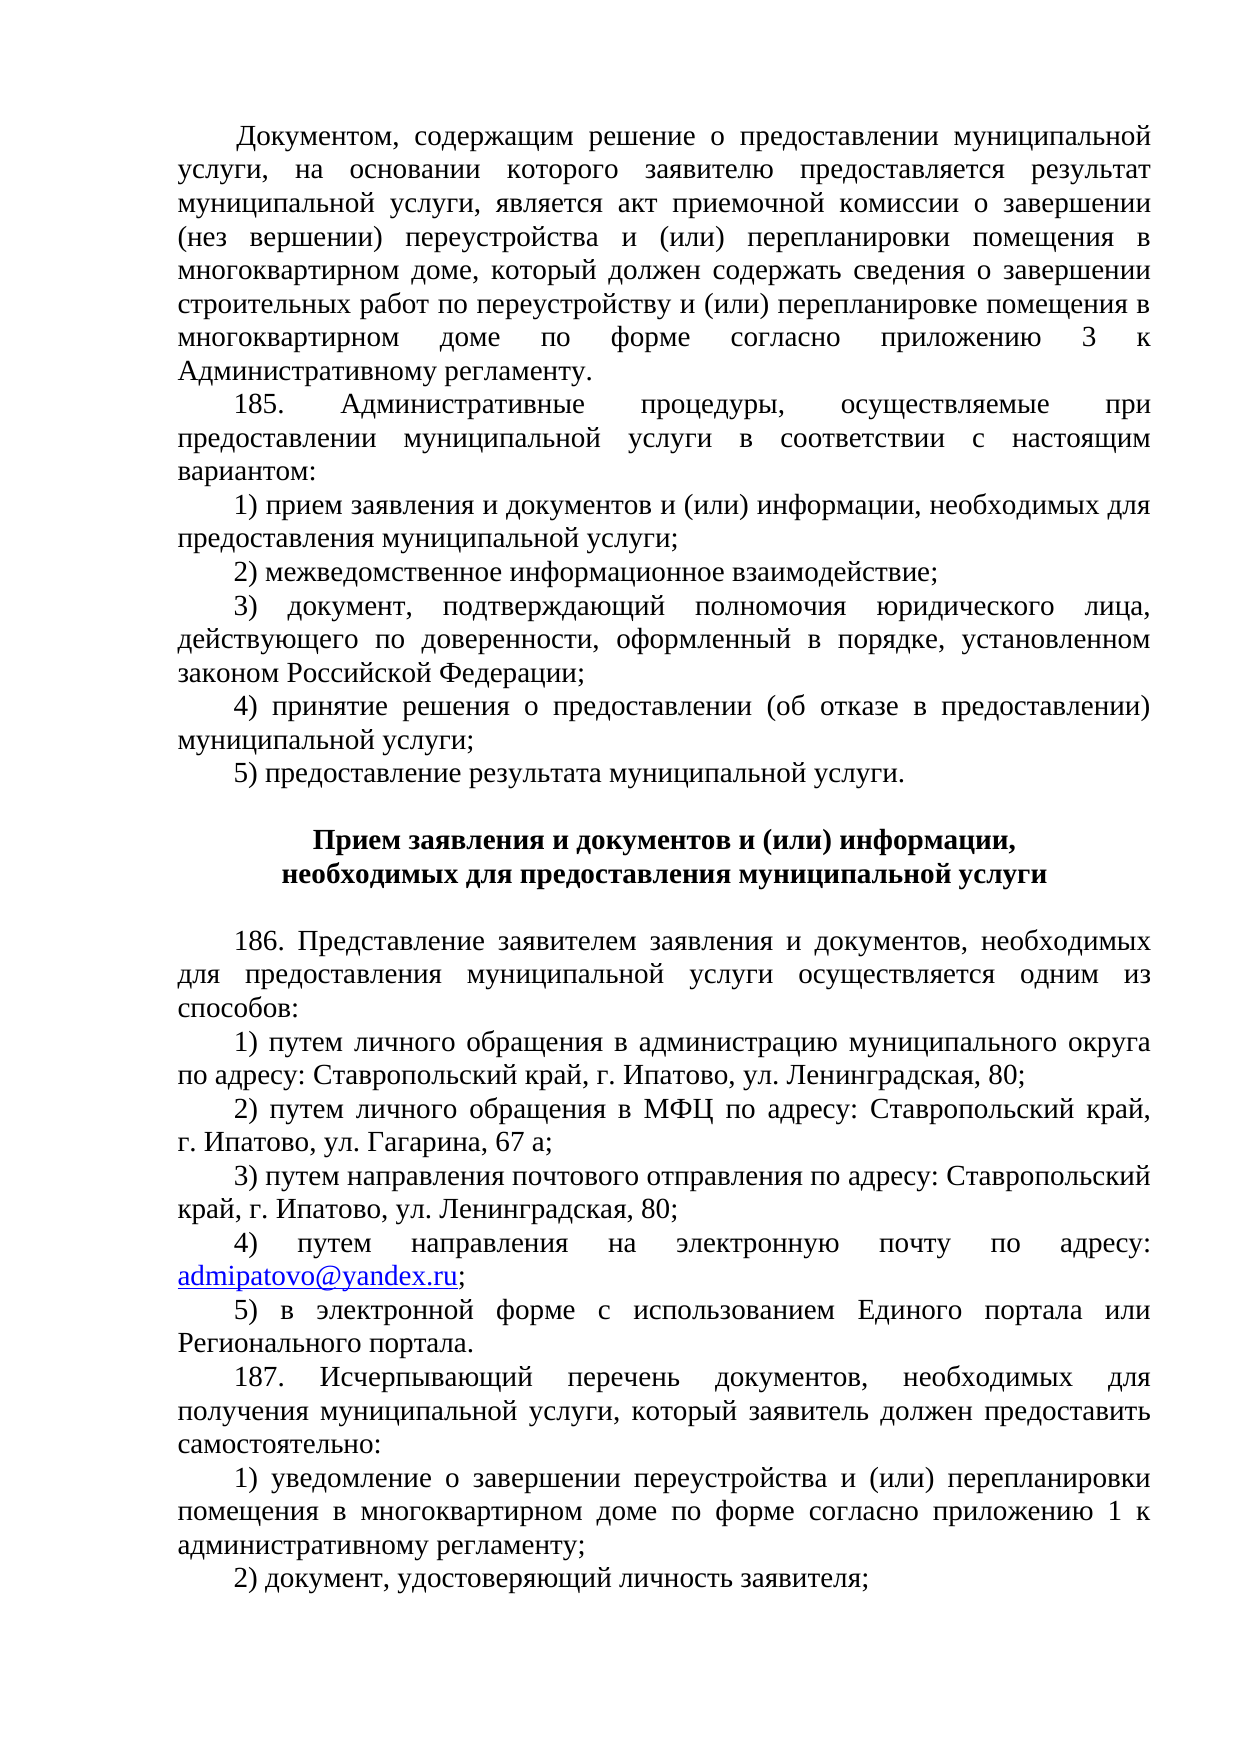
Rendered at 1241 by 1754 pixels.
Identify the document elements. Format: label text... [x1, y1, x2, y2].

text 3) документ, подтверждающий полномочия юридического лица, действующего по доверенности, оформленный в порядке, установленном законом Российской Федерации; [177, 588, 1152, 688]
text 1) прием заявления и документов и (или) информации, необходимых для предоставления муниципальной услуги; [177, 487, 1152, 554]
text 3) путем направления почтового отправления по адресу: Ставропольский край, г. Ипатово, ул. Ленинградская, 80; [177, 1158, 1152, 1225]
text 185. Административные процедуры, осуществляемые при предоставлении муниципальной услуги в соответствии с настоящим вариантом: [177, 386, 1152, 487]
text 4) путем направления на электронную почту по адресу: admipatovo@yandex.ru; [177, 1225, 1152, 1292]
title Прием заявления и документов и (или) информации, [177, 822, 1152, 856]
text 2) путем личного обращения в МФЦ по адресу: Ставропольский край, г. Ипатово, ул. Гагарина, 67 а; [177, 1091, 1152, 1158]
text 5) в электронной форме с использованием Единого портала или Регионального портала. [177, 1292, 1152, 1359]
text 187. Исчерпывающий перечень документов, необходимых для получения муниципальной услуги, который заявитель должен предоставить самостоятельно: [177, 1359, 1152, 1460]
title необходимых для предоставления муниципальной услуги [177, 856, 1152, 889]
text 2) межведомственное информационное взаимодействие; [177, 554, 1152, 588]
text 5) предоставление результата муниципальной услуги. [177, 755, 1152, 789]
text 1) путем личного обращения в администрацию муниципального округа по адресу: Ставропольский край, г. Ипатово, ул. Ленинградская, 80; [177, 1024, 1152, 1091]
text 2) документ, удостоверяющий личность заявителя; [177, 1560, 1152, 1594]
text 186. Представление заявителем заявления и документов, необходимых для предоставления муниципальной услуги осуществляется одним из способов: [177, 923, 1152, 1024]
text Документом, содержащим решение о предоставлении муниципальной услуги, на основании которого заявителю предоставляется результат муниципальной услуги, является акт приемочной комиссии о завершении (нез вершении) переустройства и (или) перепланировки помещения в многоквартирном доме, который должен содержать сведения о завершении строительных работ по переустройству и (или) перепланировке помещения в многоквартирном доме по форме согласно приложению 3 к Административному регламенту. [177, 118, 1152, 386]
text 4) принятие решения о предоставлении (об отказе в предоставлении) муниципальной услуги; [177, 688, 1152, 755]
text 1) уведомление о завершении переустройства и (или) перепланировки помещения в многоквартирном доме по форме согласно приложению 1 к административному регламенту; [177, 1460, 1152, 1560]
